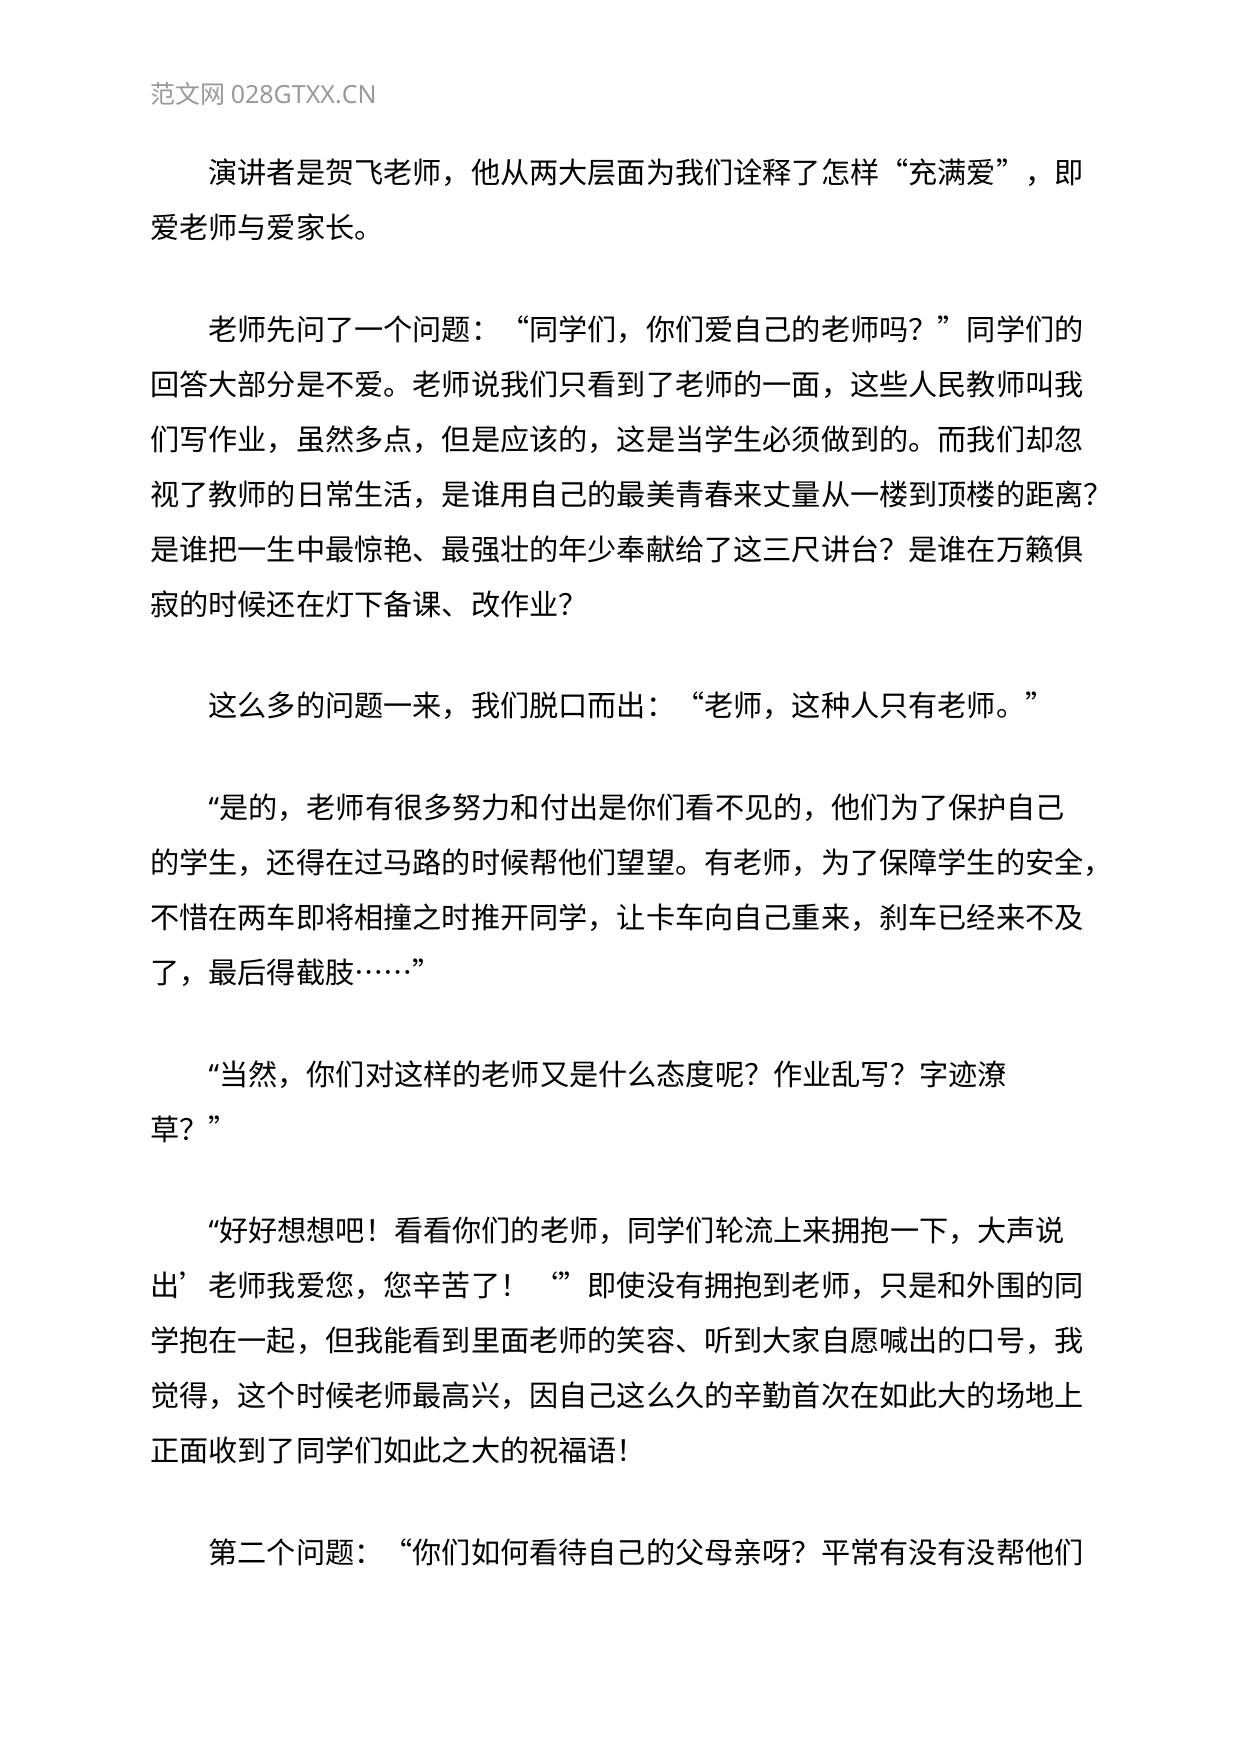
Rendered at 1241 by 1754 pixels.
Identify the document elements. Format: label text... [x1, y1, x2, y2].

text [150, 1529, 1090, 1572]
text “是的，老师有很多努力和付出是你们看不见的，他们为了保护自己的学生，还得在过马路的时候帮他们望望。有老师，为了保障学生的安全，不惜在两车即将相撞之时推开同学，让卡车向自己重来，刹车已经来不及了，最后得截肢……” [150, 785, 1090, 992]
text “当然，你们对这样的老师又是什么态度呢？作业乱写？字迹潦草？” [150, 1051, 1090, 1148]
text 演讲者是贺飞老师，他从两大层面为我们诠释了怎样“充满爱”，即爱老师与爱家长。 [150, 150, 1090, 247]
text “好好想想吧！看看你们的老师，同学们轮流上来拥抱一下，大声说出’老师我爱您，您辛苦了！‘”即使没有拥抱到老师，只是和外围的同学抱在一起，但我能看到里面老师的笑容、听到大家自愿喊出的口号，我觉得，这个时候老师最高兴，因自己这么久的辛勤首次在如此大的场地上正面收到了同学们如此之大的祝福语！ [150, 1208, 1090, 1470]
text 这么多的问题一来，我们脱口而出：“老师，这种人只有老师。” [150, 683, 1090, 725]
text 老师先问了一个问题：“同学们，你们爱自己的老师吗？”同学们的回答大部分是不爱。老师说我们只看到了老师的一面，这些人民教师叫我们写作业，虽然多点，但是应该的，这是当学生必须做到的。而我们却忽视了教师的日常生活，是谁用自己的最美青春来丈量从一楼到顶楼的距离？是谁把一生中最惊艳、最强壮的年少奉献给了这三尺讲台？是谁在万籁俱寂的时候还在灯下备课、改作业？ [150, 307, 1090, 623]
